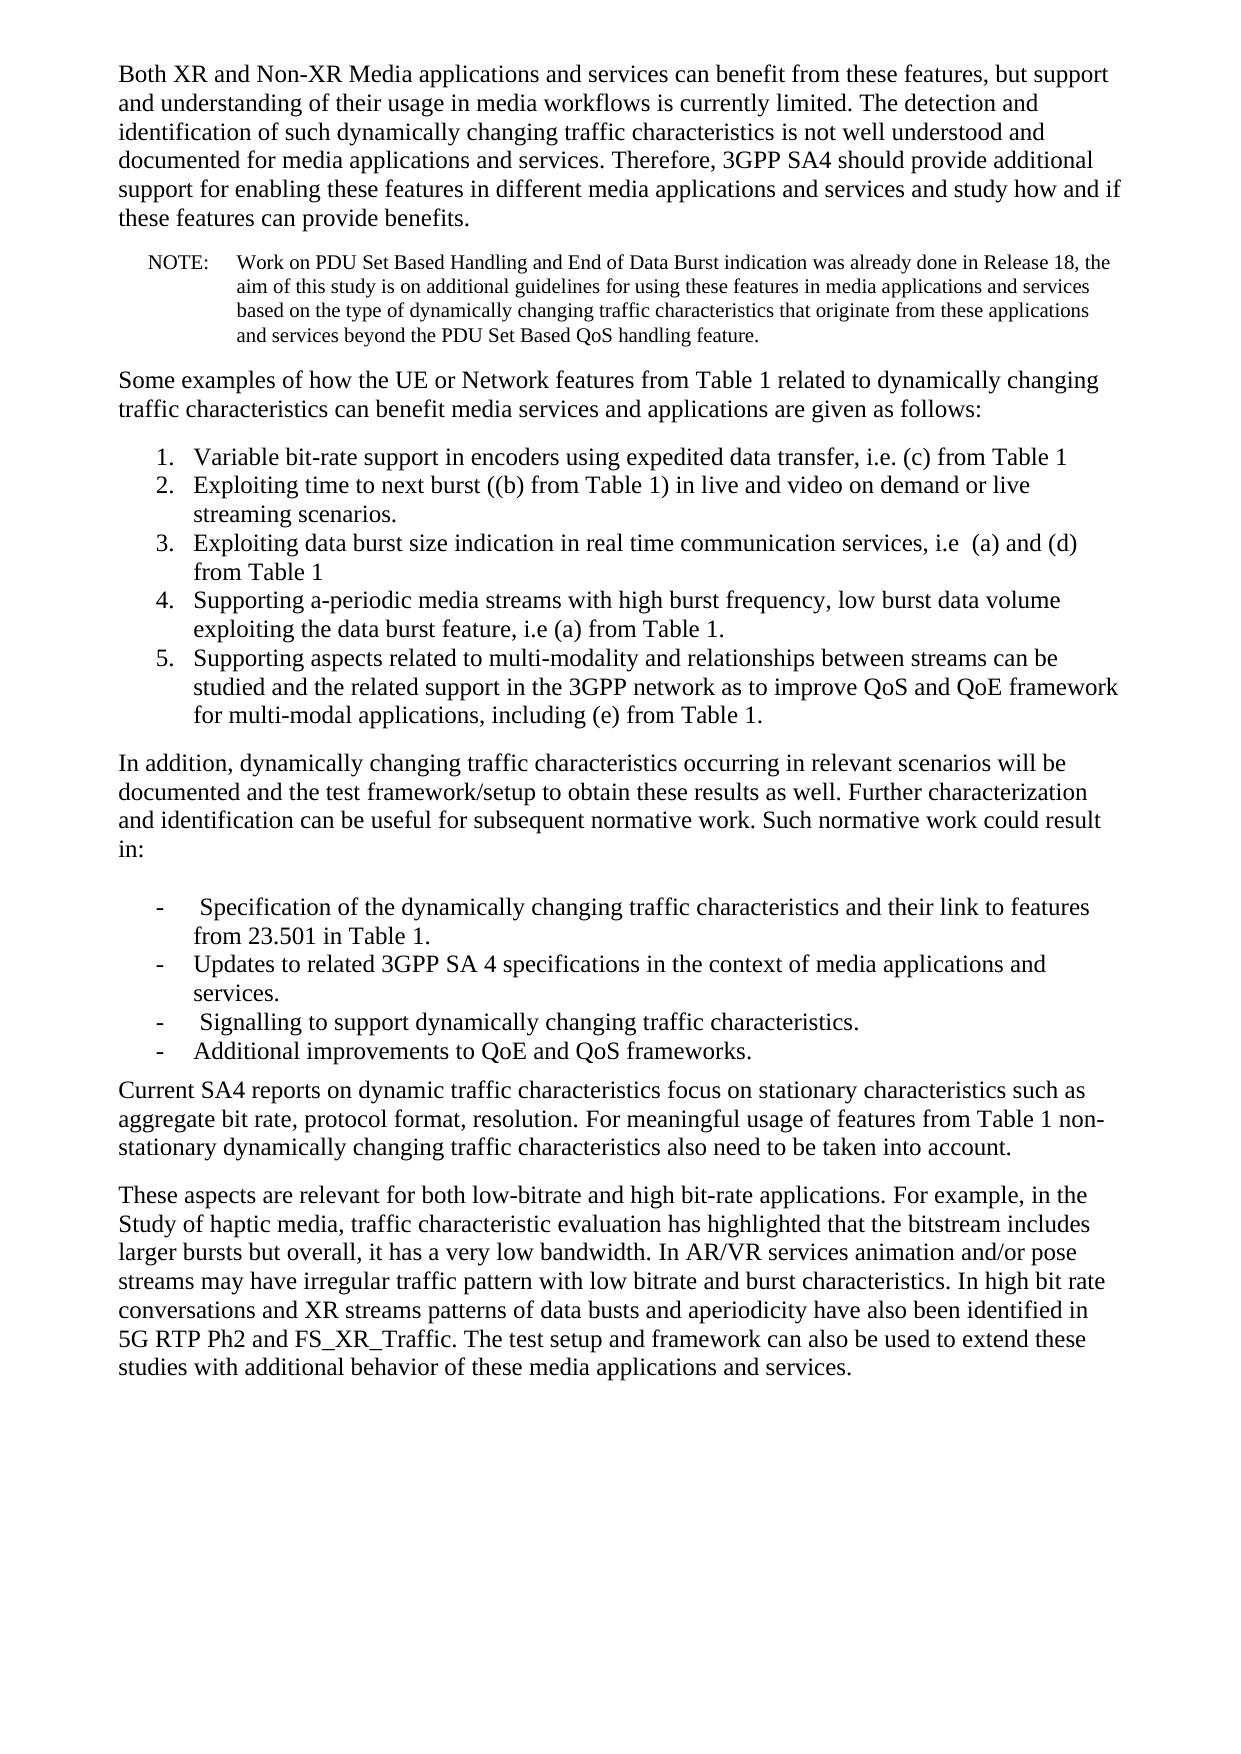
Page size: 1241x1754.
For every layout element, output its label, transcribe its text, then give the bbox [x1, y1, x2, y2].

text Current SA4 reports on dynamic traffic characteristics focus on stationary characteristics such as aggregate bit rate, protocol format, resolution. For meaningful usage of features from Table 1 non-stationary dynamically changing traffic characteristics also need to be taken into account. [118, 1137, 1122, 1224]
list Signalling to support dynamically changing traffic characteristics. [156, 1049, 1122, 1077]
list Exploiting data burst size indication in real time communication services, i.e (a) and (d) from Table 1 [156, 528, 1122, 585]
list Exploiting time to next burst ((b) from Table 1) in live and video on demand or live streaming scenarios. [156, 470, 1122, 528]
list Variable bit-rate support in encoders using expedited data transfer, i.e. (c) from Table 1 [156, 442, 1122, 470]
list Updates to related 3GPP SA 4 specifications in the context of media applications and services. [156, 970, 1122, 1028]
list Additional improvements to QoE and QoS frameworks. [156, 1098, 1122, 1127]
text Both XR and Non-XR Media applications and services can benefit from these features, but support and understanding of their usage in media workflows is currently limited. The detection and identification of such dynamically changing traffic characteristics is not well understood and documented for media applications and services. Therefore, 3GPP SA4 should provide additional support for enabling these features in different media applications and services and study how and if these features can provide benefits. [118, 59, 1122, 232]
list Specification of the dynamically changing traffic characteristics and their link to features from 23.501 in Table 1. [156, 892, 1122, 949]
list Supporting a-periodic media streams with high burst frequency, low burst data volume exploiting the data burst feature, i.e (a) from Table 1. [156, 585, 1122, 643]
list Supporting aspects related to multi-modality and relationships between streams can be studied and the related support in the 3GPP network as to improve QoS and QoE framework for multi-modal applications, including (e) from Table 1. [156, 643, 1122, 729]
text NOTE: Work on PDU Set Based Handling and End of Data Burst indication was already done in Release 18, the aim of this study is on additional guidelines for using these features in media applications and services based on the type of dynamically changing traffic characteristics that originate from these applications and services beyond the PDU Set Based QoS handling feature. [148, 250, 1122, 347]
text Some examples of how the UE or Network features from Table 1 related to dynamically changing traffic characteristics can benefit media services and applications are given as follows: [118, 365, 1122, 423]
text In addition, dynamically changing traffic characteristics occurring in relevant scenarios will be documented and the test framework/setup to obtain these results as well. Further characterization and identification can be useful for subsequent normative work. Such normative work could result in: [118, 748, 1122, 863]
text These aspects are relevant for both low-bitrate and high bit-rate applications. For example, in the Study of haptic media, traffic characteristic evaluation has highlighted that the bitstream includes larger bursts but overall, it has a very low bandwidth. In AR/VR services animation and/or pose streams may have irregular traffic pattern with low bitrate and burst characteristics. In high bit rate conversations and XR streams patterns of data busts and aperiodicity have also been identified in 5G RTP Ph2 and FS_XR_Traffic. The test setup and framework can also be used to extend these studies with additional behavior of these media applications and services. [118, 1242, 1122, 1444]
